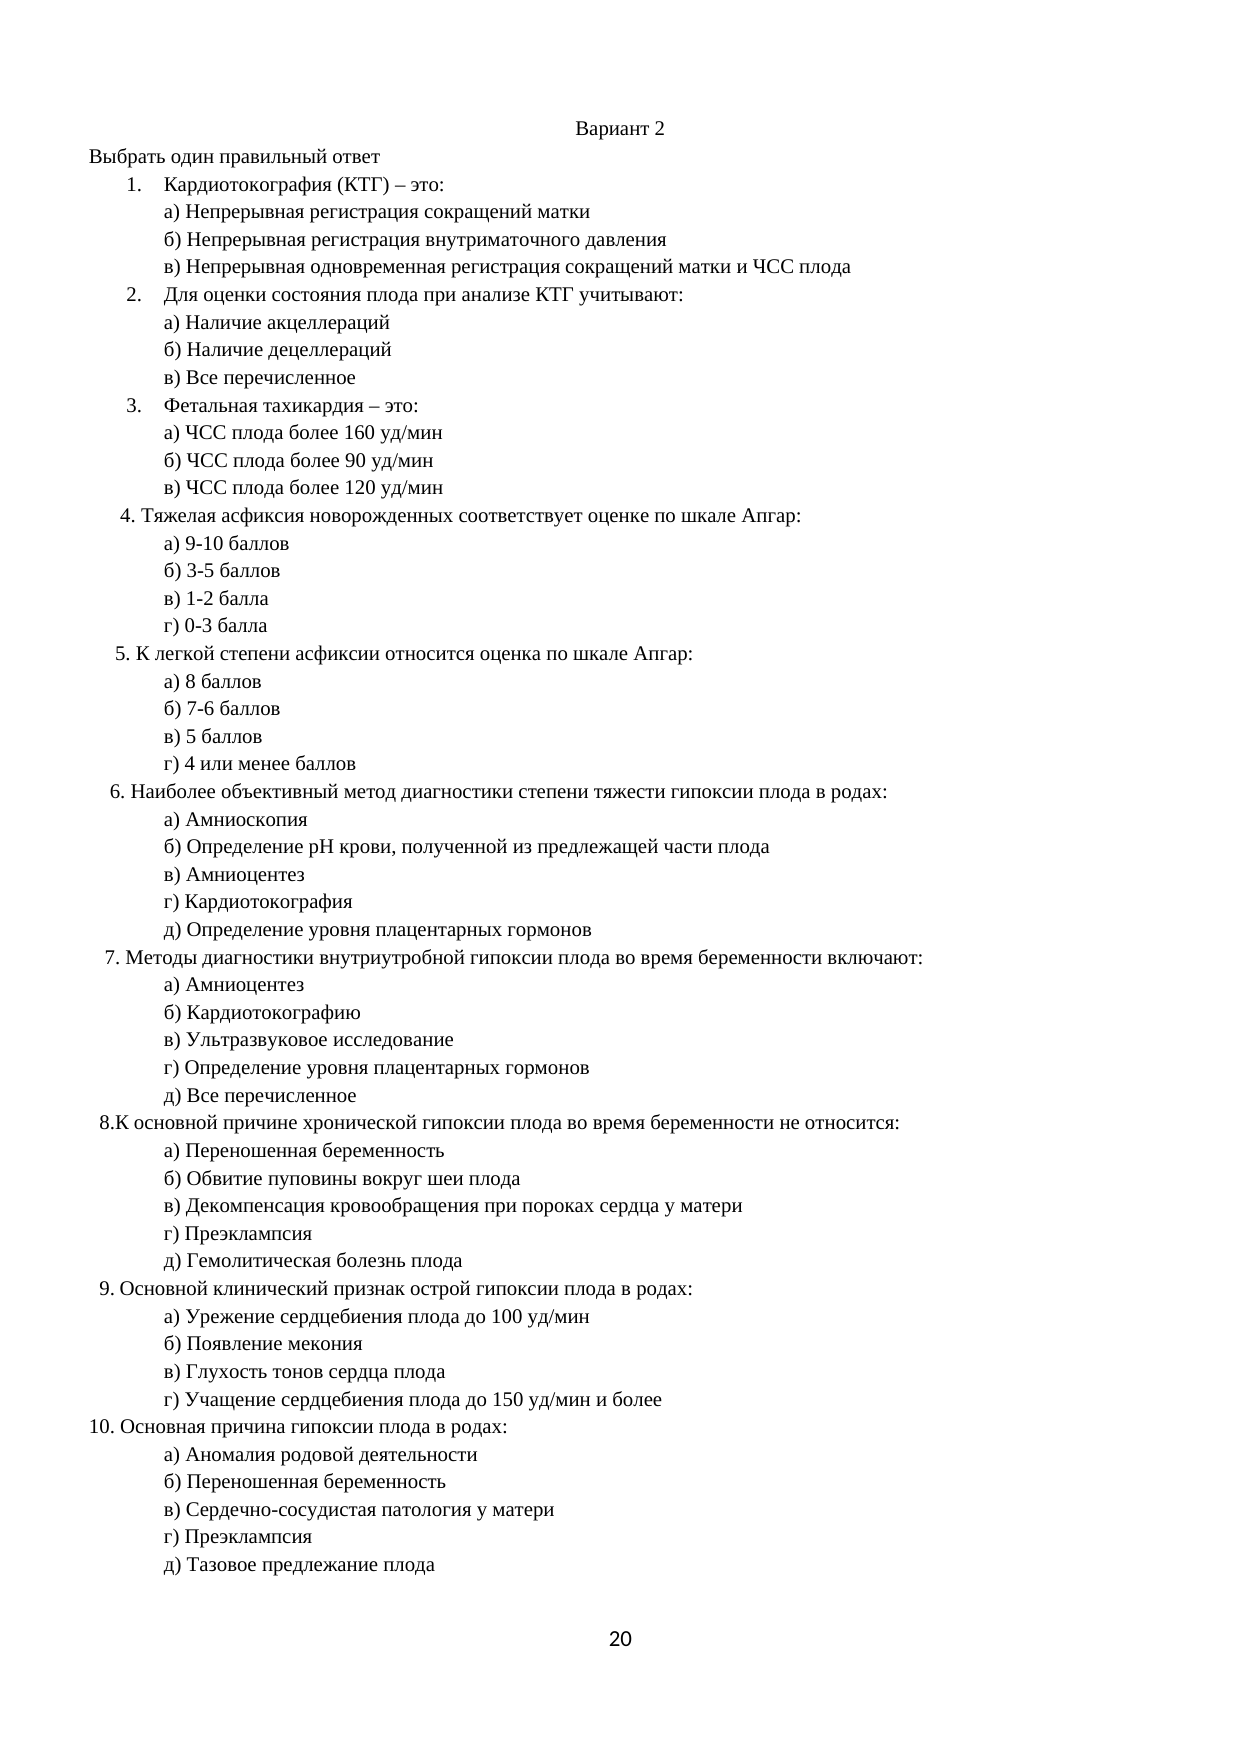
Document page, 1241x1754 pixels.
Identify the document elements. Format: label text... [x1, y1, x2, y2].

list д) Тазовое предлежание плода [164, 1552, 1152, 1576]
list а) 8 баллов [164, 668, 1152, 693]
list б) Обвитие пуповины вокруг шеи плода [164, 1165, 1152, 1189]
list в) Сердечно-сосудистая патология у матери [164, 1497, 1152, 1521]
text 10. Основная причина гипоксии плода в родах: [89, 1414, 1152, 1438]
list а) Амниоцентез [164, 972, 1152, 996]
list Фетальная тахикардия – это: [126, 392, 1152, 417]
list б) 7-6 баллов [164, 696, 1152, 720]
list в) Ультразвуковое исследование [164, 1027, 1152, 1051]
list б) Переношенная беременность [164, 1469, 1152, 1493]
text Вариант 2 [89, 116, 1152, 140]
text 5. К легкой степени асфиксии относится оценка по шкале Апгар: [89, 641, 1152, 665]
list в) 1-2 балла [164, 586, 1152, 610]
list д) Гемолитическая болезнь плода [164, 1248, 1152, 1272]
text 4. Тяжелая асфиксия новорожденных соответствует оценке по шкале Апгар: [89, 503, 1152, 527]
list Кардиотокография (КТГ) – это: [126, 171, 1152, 196]
list б) Наличие децеллераций [164, 337, 1152, 361]
list б) 3-5 баллов [164, 558, 1152, 582]
list д) Определение уровня плацентарных гормонов [164, 917, 1152, 941]
list д) Все перечисленное [164, 1083, 1152, 1107]
list в) Глухость тонов сердца плода [164, 1359, 1152, 1383]
list а) ЧСС плода более 160 уд/мин [164, 420, 1152, 444]
list г) Определение уровня плацентарных гормонов [164, 1055, 1152, 1079]
list в) Все перечисленное [164, 365, 1152, 389]
list б) Непрерывная регистрация внутриматочного давления [164, 227, 1152, 251]
list а) 9-10 баллов [164, 531, 1152, 554]
list а) Непрерывная регистрация сокращений матки [164, 199, 1152, 223]
list а) Урежение сердцебиения плода до 100 уд/мин [164, 1304, 1152, 1328]
list в) 5 баллов [164, 724, 1152, 748]
list в) Декомпенсация кровообращения при пороках сердца у матери [164, 1193, 1152, 1217]
list г) Преэклампсия [164, 1524, 1152, 1548]
list г) 4 или менее баллов [164, 751, 1152, 775]
list б) Кардиотокографию [164, 1000, 1152, 1024]
list в) Амниоцентез [164, 862, 1152, 886]
list г) Учащение сердцебиения плода до 150 уд/мин и более [164, 1386, 1152, 1411]
list а) Переношенная беременность [164, 1138, 1152, 1162]
text 8.К основной причине хронической гипоксии плода во время беременности не относится: [89, 1110, 1152, 1134]
list а) Наличие акцеллераций [164, 310, 1152, 334]
list Для оценки состояния плода при анализе КТГ учитывают: [126, 282, 1152, 306]
list б) Появление мекония [164, 1331, 1152, 1355]
list а) Аномалия родовой деятельности [164, 1442, 1152, 1466]
text 6. Наиболее объективный метод диагностики степени тяжести гипоксии плода в родах: [89, 779, 1152, 803]
text Выбрать один правильный ответ [89, 144, 1152, 168]
list г) Кардиотокография [164, 889, 1152, 913]
list б) ЧСС плода более 90 уд/мин [164, 448, 1152, 472]
text 9. Основной клинический признак острой гипоксии плода в родах: [89, 1276, 1152, 1300]
list а) Амниоскопия [164, 807, 1152, 831]
list г) 0-3 балла [164, 613, 1152, 637]
list в) ЧСС плода более 120 уд/мин [164, 475, 1152, 499]
list б) Определение рН крови, полученной из предлежащей части плода [164, 834, 1152, 858]
list г) Преэклампсия [164, 1221, 1152, 1245]
text 7. Методы диагностики внутриутробной гипоксии плода во время беременности включают: [89, 944, 1152, 969]
list в) Непрерывная одновременная регистрация сокращений матки и ЧСС плода [164, 254, 1152, 278]
